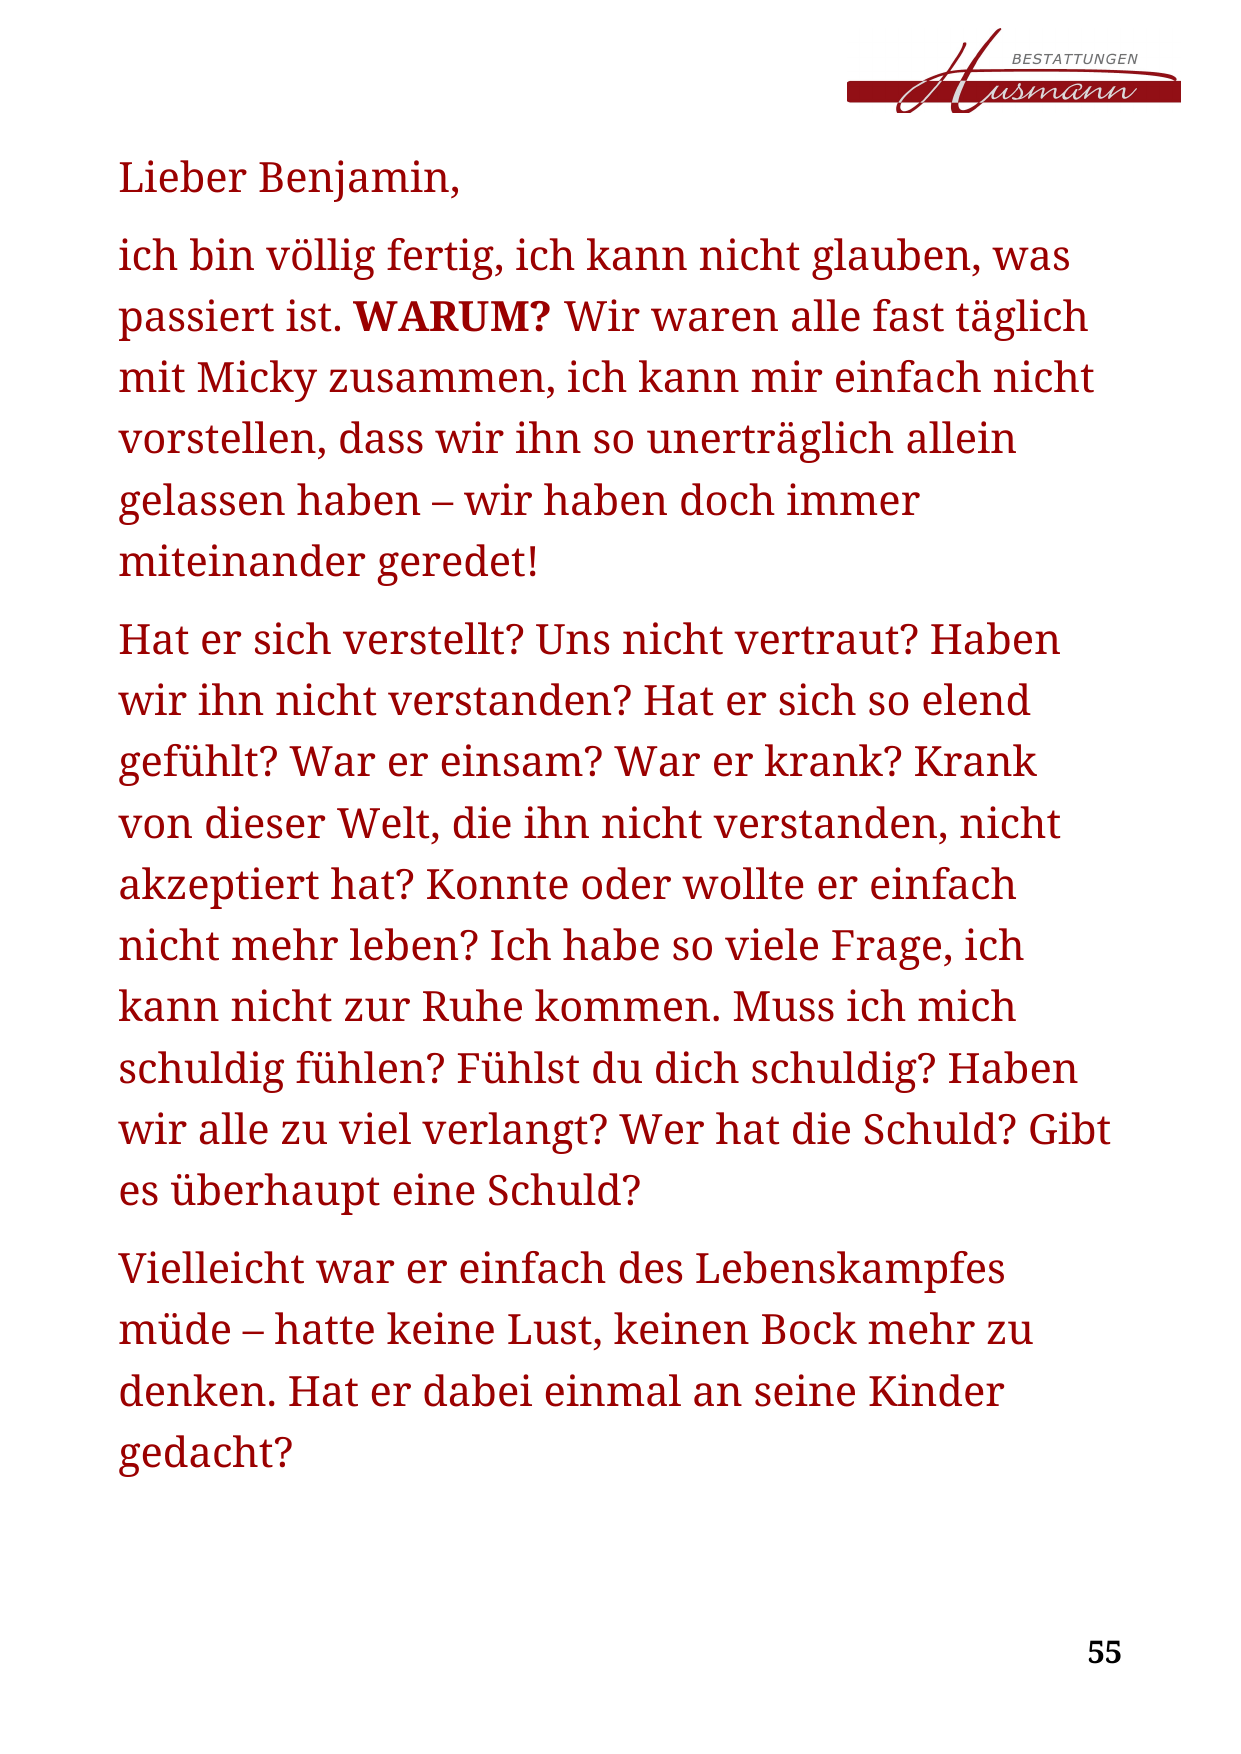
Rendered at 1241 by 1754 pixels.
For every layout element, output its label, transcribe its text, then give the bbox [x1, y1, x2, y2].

text Hat er sich verstellt? Uns nicht vertraut? Haben wir ihn nicht verstanden? Hat er sich so elend gefühlt? War er einsam? War er krank? Krank von dieser Welt, die ihn nicht verstanden, nicht akzeptiert hat? Konnte oder wollte er einfach nicht mehr leben? Ich habe so viele Frage, ich kann nicht zur Ruhe kommen. Muss ich mich schuldig fühlen? Fühlst du dich schuldig? Haben wir alle zu viel verlangt? Wer hat die Schuld? Gibt es überhaupt eine Schuld? [118, 610, 1122, 1218]
text ich bin völlig fertig, ich kann nicht glauben, was passiert ist. WARUM? Wir waren alle fast täglich mit Micky zusammen, ich kann mir einfach nicht vorstellen, dass wir ihn so unerträglich allein gelassen haben – wir haben doch immer miteinander geredet! [118, 226, 1122, 589]
text Lieber Benjamin, [118, 148, 1122, 204]
picture [846, 28, 1181, 113]
text Vielleicht war er einfach des Lebenskampfes müde – hatte keine Lust, keinen Bock mehr zu denken. Hat er dabei einmal an seine Kinder gedacht? [118, 1239, 1122, 1479]
